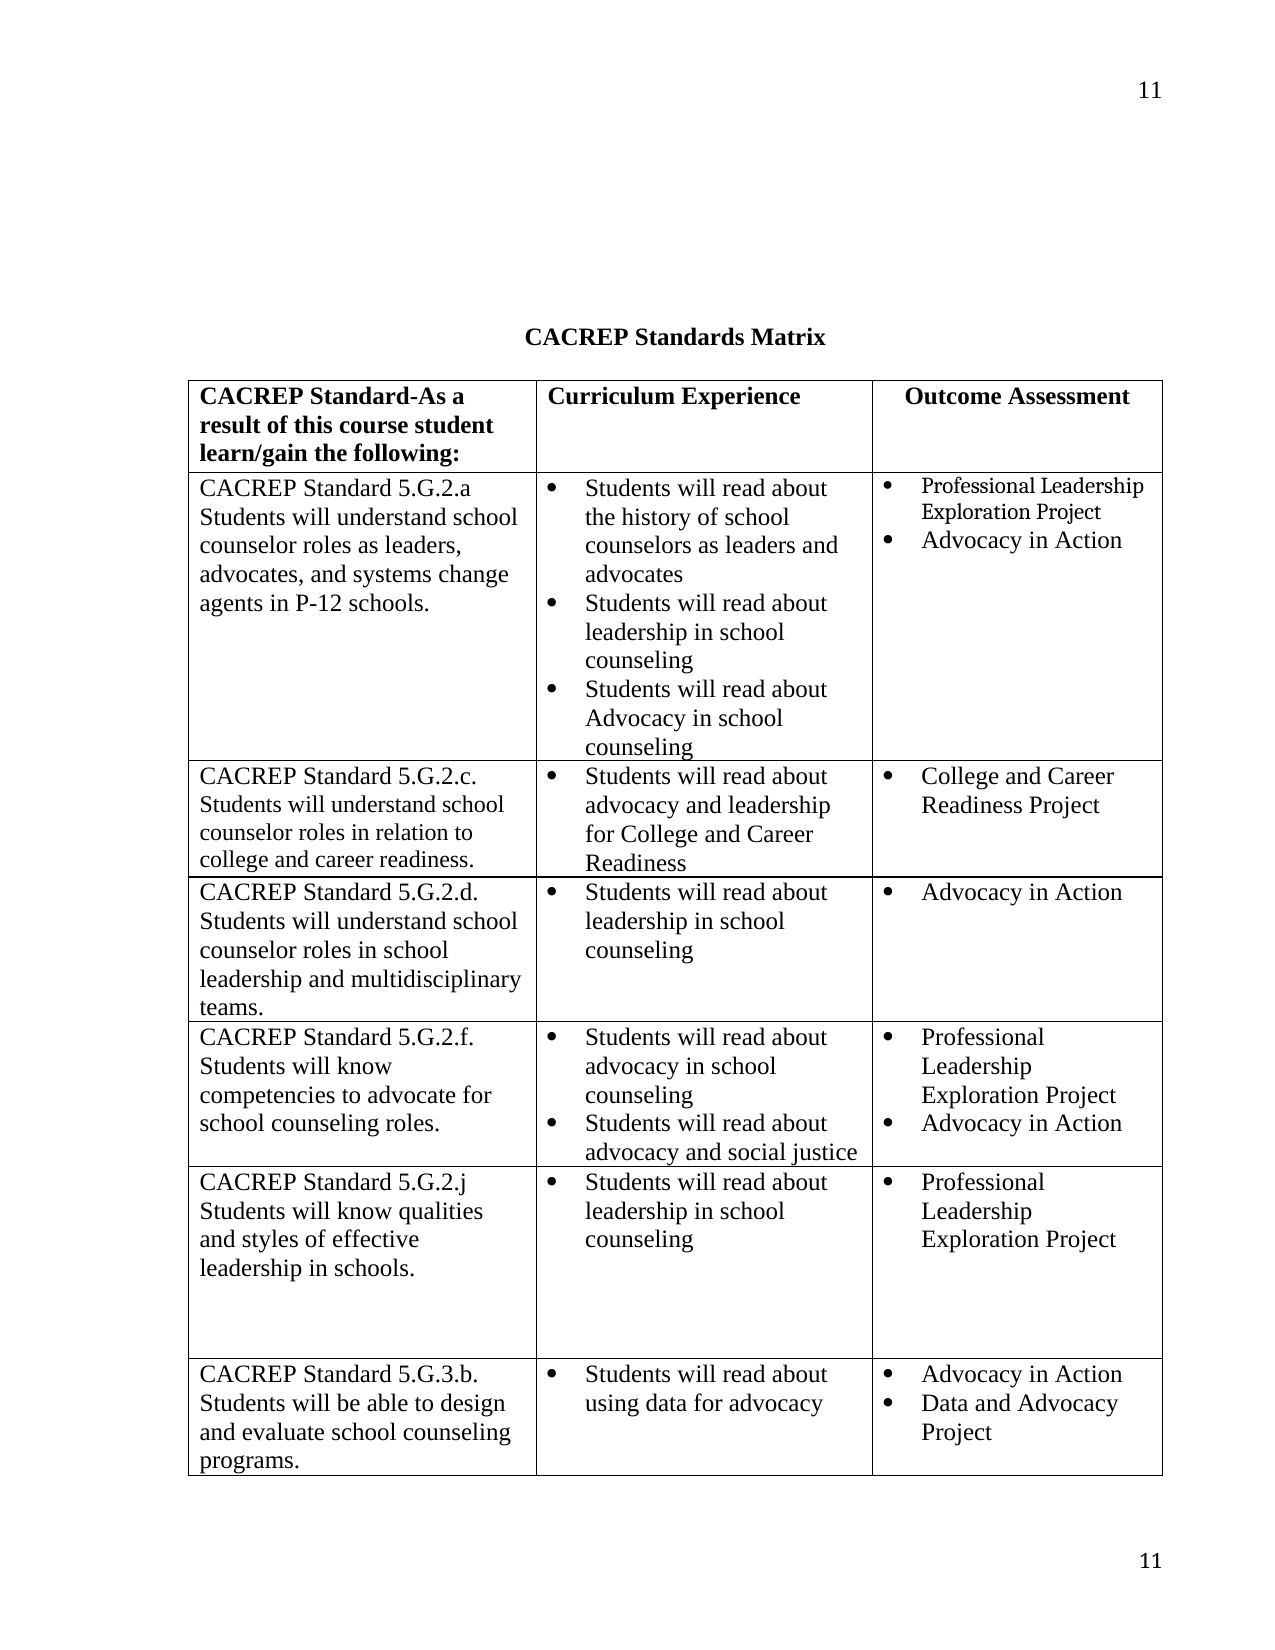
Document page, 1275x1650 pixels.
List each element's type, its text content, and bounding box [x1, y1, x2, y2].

table_header Outcome Assessment [873, 381, 1162, 472]
table_cell Students will read about leadership in school counseling [537, 878, 872, 1021]
table_cell CACREP Standard 5.G.3.b. Students will be able to design and evaluate school counseling programs. [189, 1359, 536, 1474]
table_cell Students will read about the history of school counselors as leaders and advocates Students will read about leadership in school counseling Students will read about Advocacy in school counseling [537, 473, 872, 760]
table_cell Students will read about using data for advocacy [537, 1359, 872, 1474]
table_cell Students will read about leadership in school counseling [537, 1167, 872, 1358]
table_cell Students will read about advocacy and leadership for College and Career Readiness [537, 761, 872, 876]
table_cell Advocacy in Action [873, 878, 1162, 1021]
table_cell Professional Leadership Exploration Project Advocacy in Action [873, 473, 1162, 760]
table_cell CACREP Standard 5.G.2.a Students will understand school counselor roles as leaders, advocates, and systems change agents in P-12 schools. [189, 473, 536, 760]
table_cell Students will read about advocacy in school counseling Students will read about advocacy and social justice [537, 1022, 872, 1166]
text CACREP Standards Matrix [187, 322, 1162, 351]
table_cell Professional Leadership Exploration Project Advocacy in Action [873, 1022, 1162, 1166]
table_cell CACREP Standard 5.G.2.c. Students will understand school counselor roles in relation to college and career readiness. [189, 761, 536, 876]
table_header Curriculum Experience [537, 381, 872, 472]
table_cell CACREP Standard 5.G.2.j Students will know qualities and styles of effective leadership in schools. [189, 1167, 536, 1358]
table_cell College and Career Readiness Project [873, 761, 1162, 876]
table_header CACREP Standard-As a result of this course student learn/gain the following: [189, 381, 536, 472]
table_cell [873, 1359, 1162, 1474]
table_cell CACREP Standard 5.G.2.d. Students will understand school counselor roles in school leadership and multidisciplinary teams. [189, 878, 536, 1021]
table_cell CACREP Standard 5.G.2.f. Students will know competencies to advocate for school counseling roles. [189, 1022, 536, 1166]
table_cell Professional Leadership Exploration Project [873, 1167, 1162, 1358]
